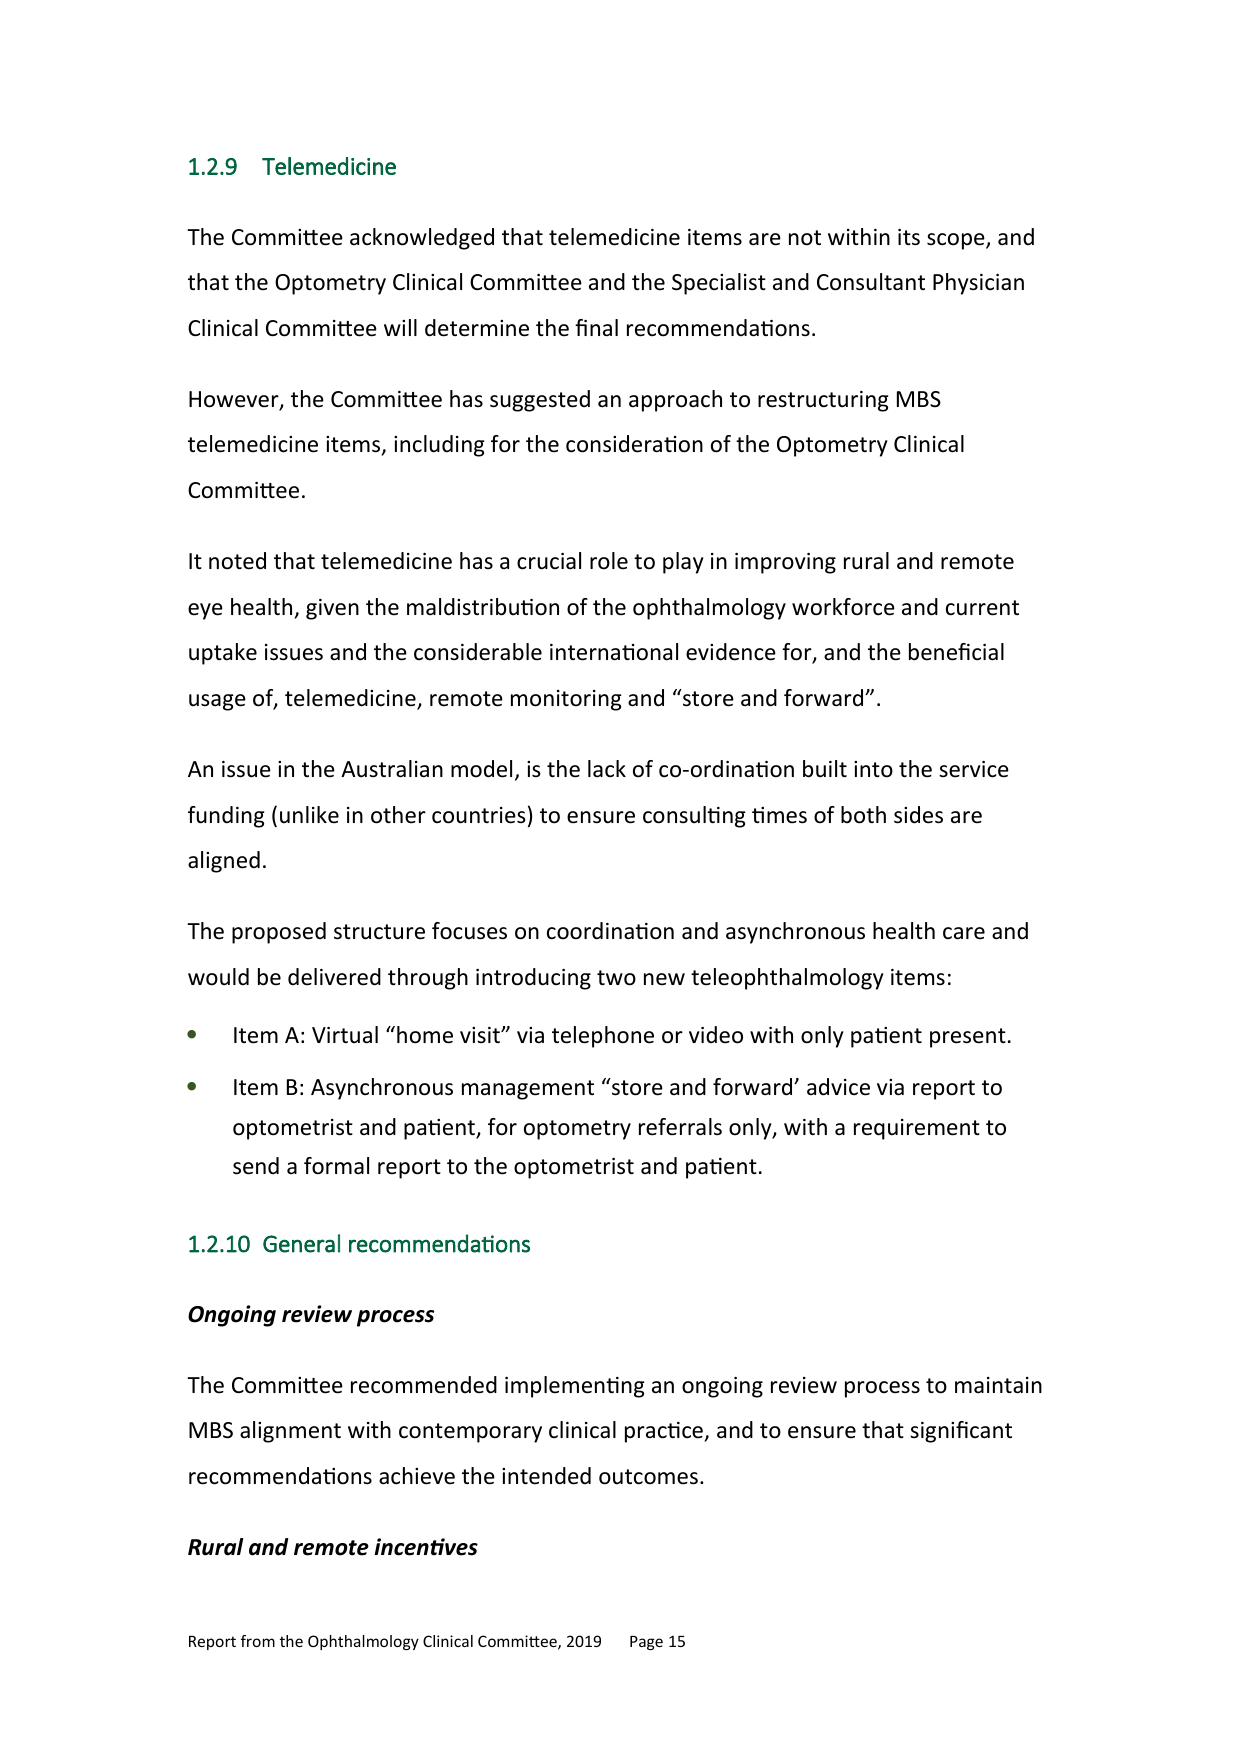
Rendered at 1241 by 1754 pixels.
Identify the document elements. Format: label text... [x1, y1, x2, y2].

subtitle Telemedicine [187, 150, 1053, 181]
text Item B: Asynchronous management “store and forward’ advice via report to optometrist and patient, for optometry referrals only, with a requirement to send a formal report to the optometrist and patient. [187, 1071, 1053, 1181]
text Item A: Virtual “home visit” via telephone or video with only patient present. [187, 1019, 1053, 1050]
text An issue in the Australian model, is the lack of co-ordination built into the service funding (unlike in other countries) to ensure consulting times of both sides are aligned. [187, 753, 1053, 875]
text It noted that telemedicine has a crucial role to play in improving rural and remote eye health, given the maldistribution of the ophthalmology workforce and current uptake issues and the considerable international evidence for, and the beneficial usage of, telemedicine, remote monitoring and “store and forward”. [187, 545, 1053, 713]
text The Committee acknowledged that telemedicine items are not within its scope, and that the Optometry Clinical Committee and the Specialist and Consultant Physician Clinical Committee will determine the final recommendations. [187, 221, 1053, 343]
text The Committee recommended implementing an ongoing review process to maintain MBS alignment with contemporary clinical practice, and to ensure that significant recommendations achieve the intended outcomes. [187, 1369, 1053, 1491]
text Ongoing review process [187, 1298, 1053, 1329]
text Rural and remote incentives [187, 1531, 1053, 1562]
subtitle General recommendations [187, 1227, 1053, 1258]
text However, the Committee has suggested an approach to restructuring MBS telemedicine items, including for the consideration of the Optometry Clinical Committee. [187, 383, 1053, 505]
text The proposed structure focuses on coordination and asynchronous health care and would be delivered through introducing two new teleophthalmology items: [187, 915, 1053, 991]
